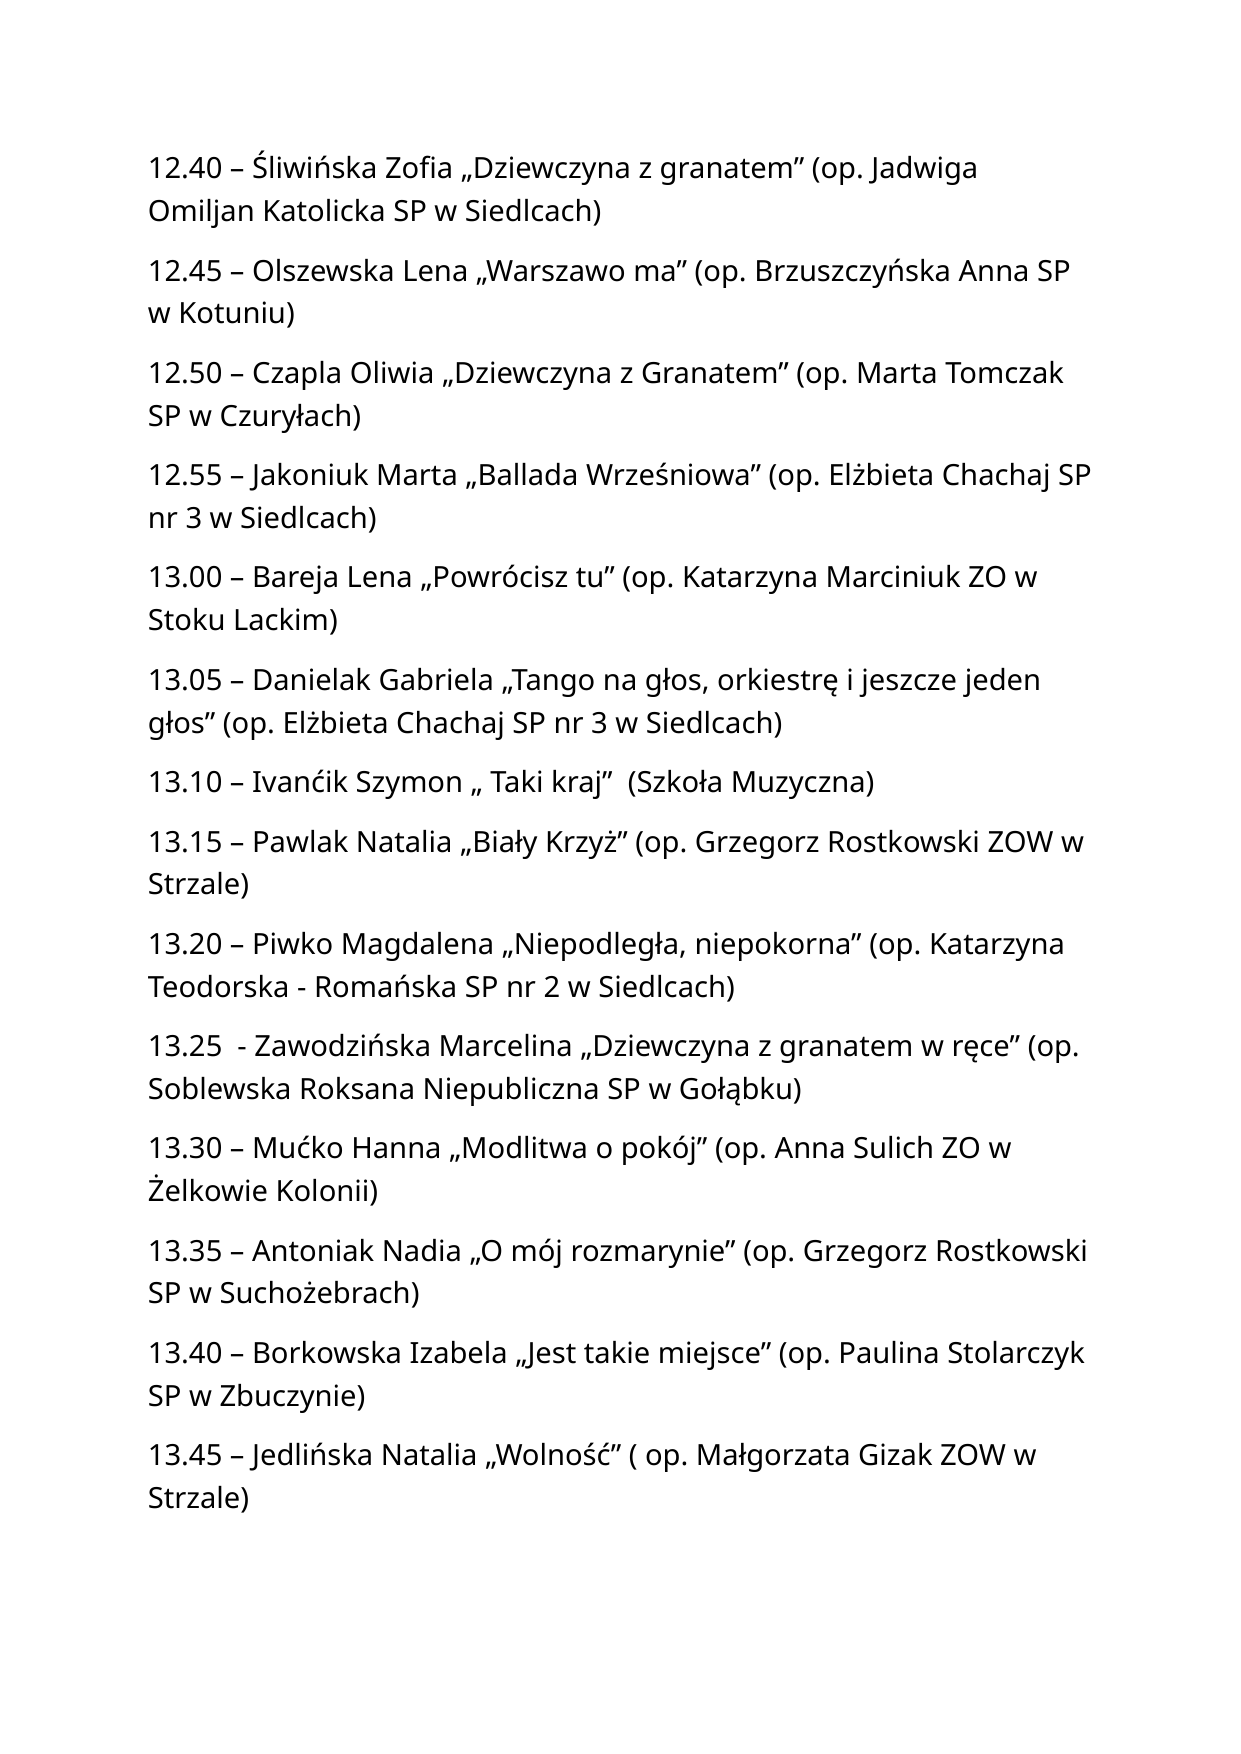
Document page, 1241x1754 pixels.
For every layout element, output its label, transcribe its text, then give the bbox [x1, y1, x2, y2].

text 12.50 – Czapla Oliwia „Dziewczyna z Granatem” (op. Marta Tomczak SP w Czuryłach) [148, 352, 1093, 435]
text 13.05 – Danielak Gabriela „Tango na głos, orkiestrę i jeszcze jeden głos” (op. Elżbieta Chachaj SP nr 3 w Siedlcach) [148, 659, 1093, 742]
text 13.20 – Piwko Magdalena „Niepodległa, niepokorna” (op. Katarzyna Teodorska - Romańska SP nr 2 w Siedlcach) [148, 923, 1093, 1006]
text 12.40 – Śliwińska Zofia „Dziewczyna z granatem” (op. Jadwiga Omiljan Katolicka SP w Siedlcach) [148, 148, 1093, 230]
text 13.00 – Bareja Lena „Powrócisz tu” (op. Katarzyna Marciniuk ZO w Stoku Lackim) [148, 557, 1093, 639]
text 13.25 - Zawodzińska Marcelina „Dziewczyna z granatem w ręce” (op. Soblewska Roksana Niepubliczna SP w Gołąbku) [148, 1025, 1093, 1108]
text 13.10 – Ivanćik Szymon „ Taki kraj” (Szkoła Muzyczna) [148, 761, 1093, 801]
text 13.40 – Borkowska Izabela „Jest takie miejsce” (op. Paulina Stolarczyk SP w Zbuczynie) [148, 1332, 1093, 1415]
text 12.55 – Jakoniuk Marta „Ballada Wrześniowa” (op. Elżbieta Chachaj SP nr 3 w Siedlcach) [148, 454, 1093, 537]
text 13.15 – Pawlak Natalia „Biały Krzyż” (op. Grzegorz Rostkowski ZOW w Strzale) [148, 821, 1093, 903]
text 13.35 – Antoniak Nadia „O mój rozmarynie” (op. Grzegorz Rostkowski SP w Suchożebrach) [148, 1230, 1093, 1312]
text 13.30 – Mućko Hanna „Modlitwa o pokój” (op. Anna Sulich ZO w Żelkowie Kolonii) [148, 1128, 1093, 1210]
text 12.45 – Olszewska Lena „Warszawo ma” (op. Brzuszczyńska Anna SP w Kotuniu) [148, 250, 1093, 332]
text 13.45 – Jedlińska Natalia „Wolność” ( op. Małgorzata Gizak ZOW w Strzale) [148, 1434, 1093, 1517]
